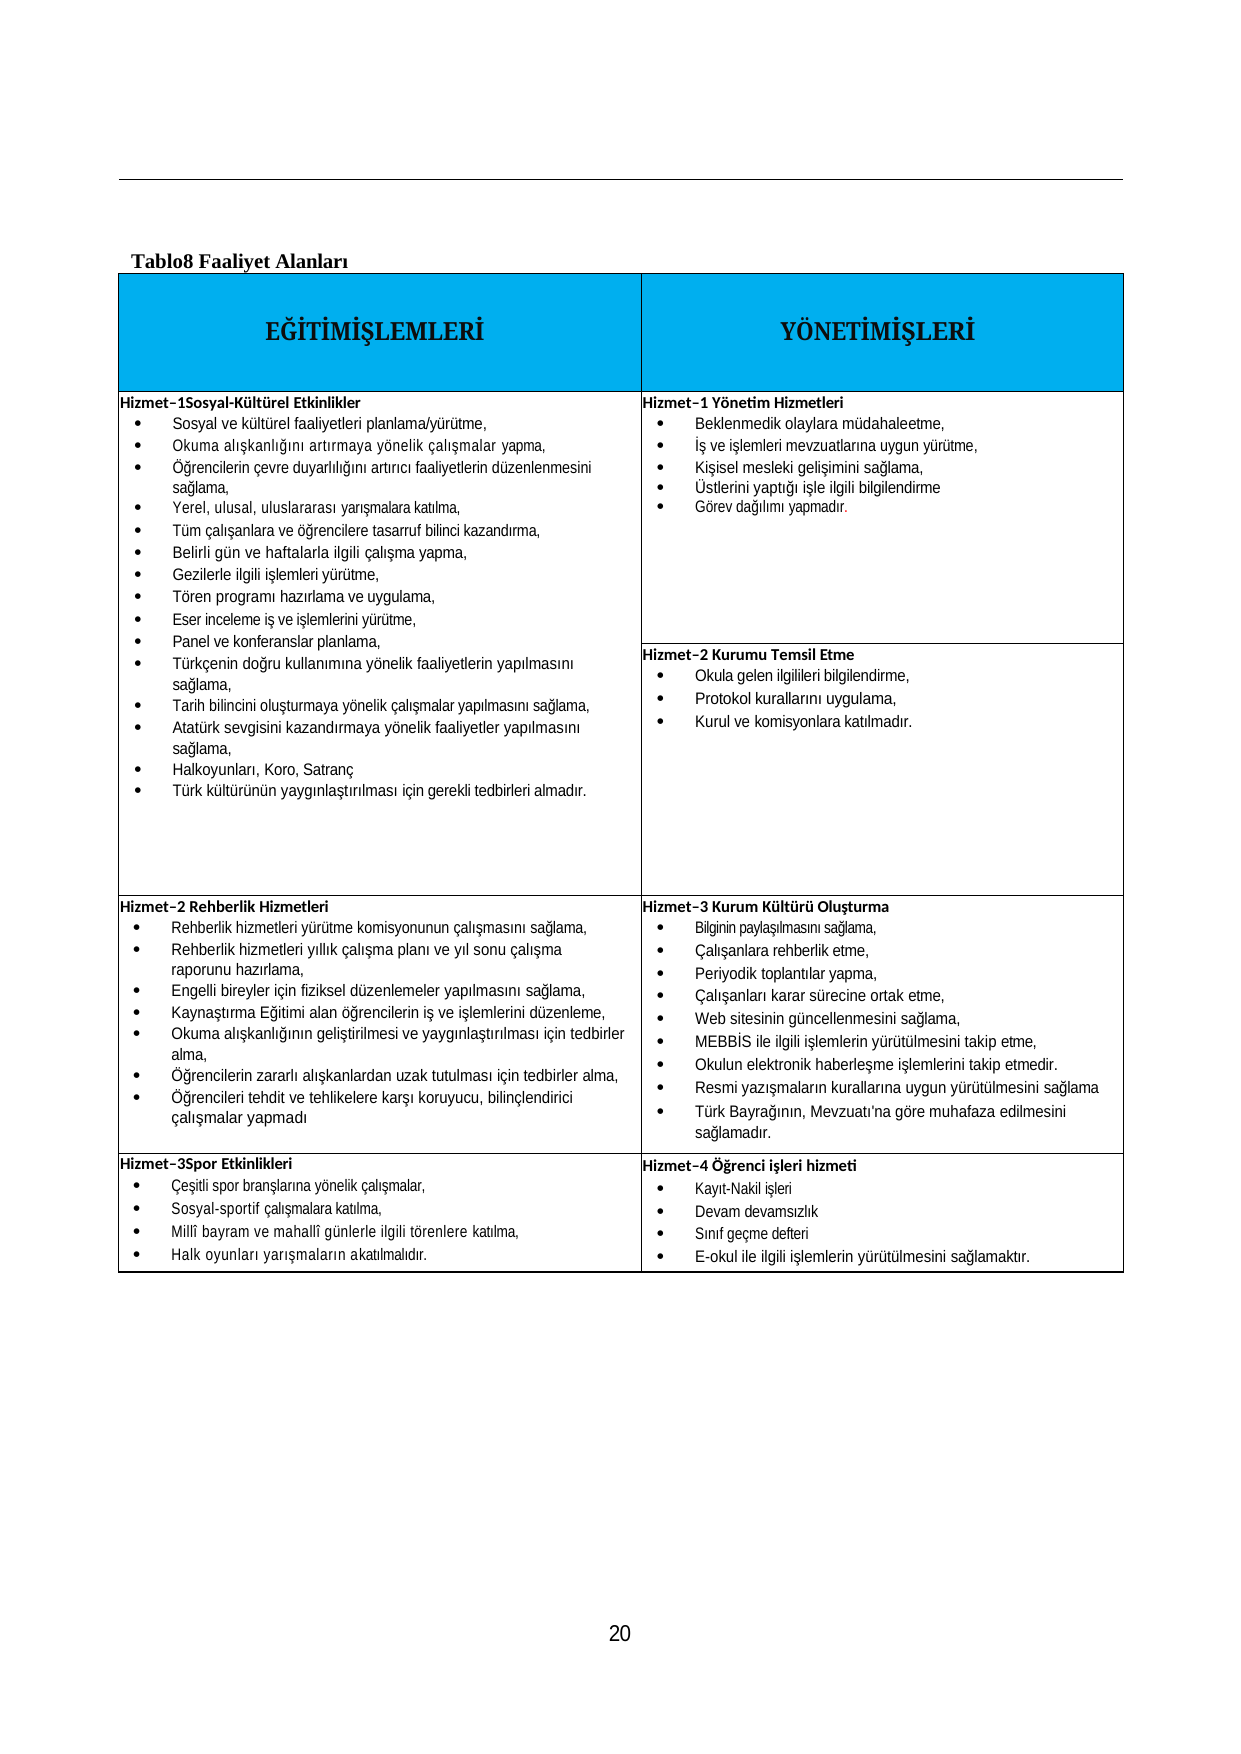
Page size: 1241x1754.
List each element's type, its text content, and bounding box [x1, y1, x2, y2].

table_cell EĞİTİMİŞLEMLERİ [119, 274, 641, 391]
table_cell Hizmet–1Sosyal-Kültürel Etkinlikler Sosyal ve kültürel faaliyetleri planlama/yürütme, Okuma alışkanlığını artırmaya yönelik çalışmalar yapma, Öğrencilerin çevre duyarlılığını artırıcı faaliyetlerin düzenlenmesini sağlama, Yerel, ulusal, uluslararası yarışmalara katılma, Tüm çalışanlara ve öğrencilere tasarruf bilinci kazandırma, Belirli gün ve haftalarla ilgili çalışma yapma, Gezilerle ilgili işlemleri yürütme, Tören programı hazırlama ve uygulama, Eser inceleme iş ve işlemlerini yürütme, Panel ve konferanslar planlama, Türkçenin doğru kullanımına yönelik faaliyetlerin yapılmasını sağlama, Tarih bilincini oluşturmaya yönelik çalışmalar yapılmasını sağlama, Atatürk sevgisini kazandırmaya yönelik faaliyetler yapılmasını sağlama, Halkoyunları, Koro, Satranç Türk kültürünün yaygınlaştırılması için gerekli tedbirleri almadır. [119, 392, 641, 895]
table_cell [119, 180, 1123, 273]
table_cell Hizmet–3 Kurum Kültürü Oluşturma Bilginin paylaşılmasını sağlama, Çalışanlara rehberlik etme, Periyodik toplantılar yapma, Çalışanları karar sürecine ortak etme, Web sitesinin güncellenmesini sağlama, MEBBİS ile ilgili işlemlerin yürütülmesini takip etme, Okulun elektronik haberleşme işlemlerini takip etmedir. Resmi yazışmaların kurallarına uygun yürütülmesini sağlama Türk Bayrağının, Mevzuatı'na göre muhafaza edilmesini sağlamadır. [642, 896, 1123, 1152]
table_cell Hizmet–2 Rehberlik Hizmetleri Rehberlik hizmetleri yürütme komisyonunun çalışmasını sağlama, Rehberlik hizmetleri yıllık çalışma planı ve yıl sonu çalışma raporunu hazırlama, Engelli bireyler için fiziksel düzenlemeler yapılmasını sağlama, Kaynaştırma Eğitimi alan öğrencilerin iş ve işlemlerini düzenleme, Okuma alışkanlığının geliştirilmesi ve yaygınlaştırılması için tedbirler alma, Öğrencilerin zararlı alışkanlardan uzak tutulması için tedbirler alma, Öğrencileri tehdit ve tehlikelere karşı koruyucu, bilinçlendirici çalışmalar yapmadı [119, 896, 641, 1152]
table_cell Hizmet–1 Yönetim Hizmetleri Beklenmedik olaylara müdahaleetme, İş ve işlemleri mevzuatlarına uygun yürütme, Kişisel mesleki gelişimini sağlama, Üstlerini yaptığı işle ilgili bilgilendirme Görev dağılımı yapmadır. [642, 392, 1123, 643]
table_cell Hizmet–2 Kurumu Temsil Etme Okula gelen ilgilileri bilgilendirme, Protokol kurallarını uygulama, Kurul ve komisyonlara katılmadır. [642, 644, 1123, 895]
table_cell Hizmet–3Spor Etkinlikleri Çeşitli spor branşlarına yönelik çalışmalar, Sosyal-sportif çalışmalara katılma, Millî bayram ve mahallî günlerle ilgili törenlere katılma, Halk oyunları yarışmaların akatılmalıdır. [119, 1154, 641, 1271]
table_cell Hizmet–4 Öğrenci işleri hizmeti Kayıt-Nakil işleri Devam devamsızlık Sınıf geçme defteri E-okul ile ilgili işlemlerin yürütülmesini sağlamaktır. [642, 1154, 1123, 1271]
table_cell YÖNETİMİŞLERİ [642, 274, 1123, 391]
